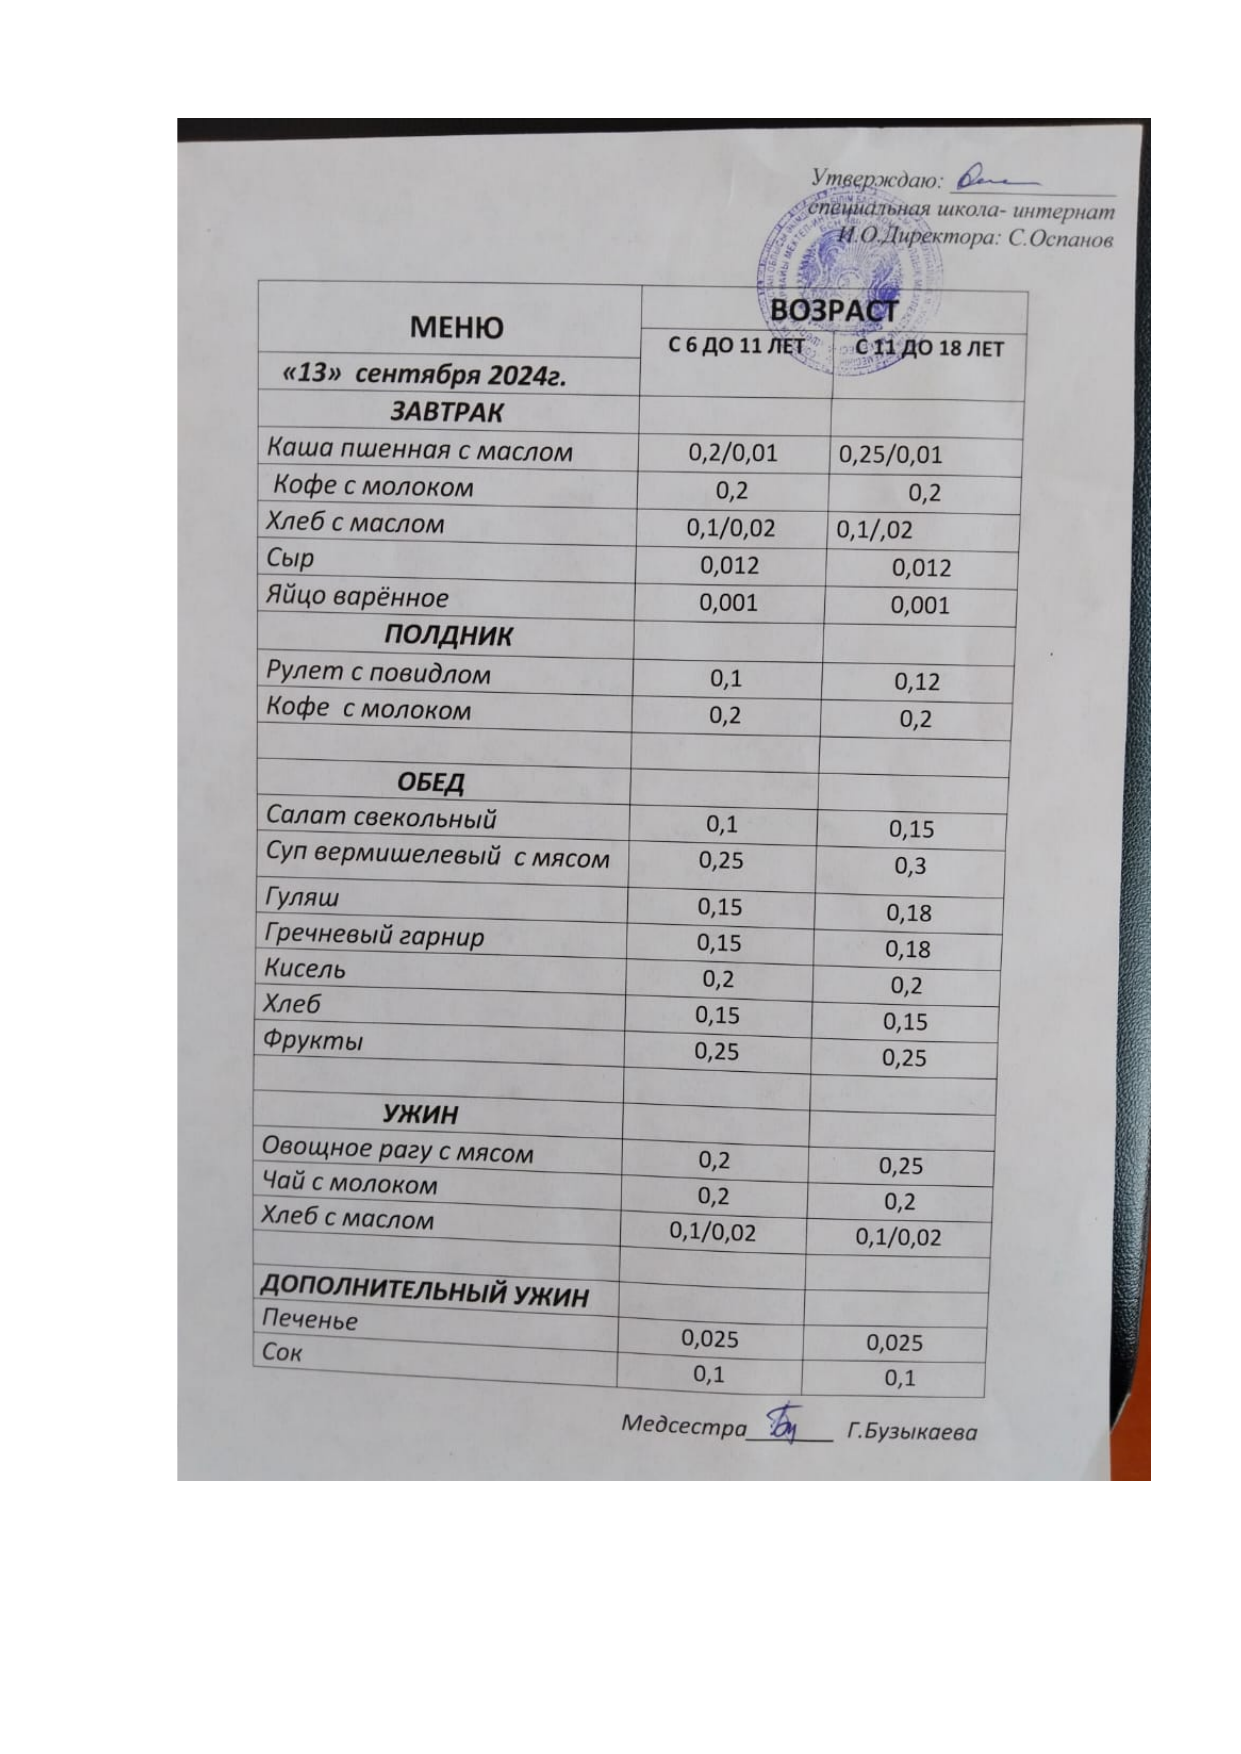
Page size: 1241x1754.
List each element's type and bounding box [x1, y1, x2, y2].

picture [177, 118, 1151, 1481]
